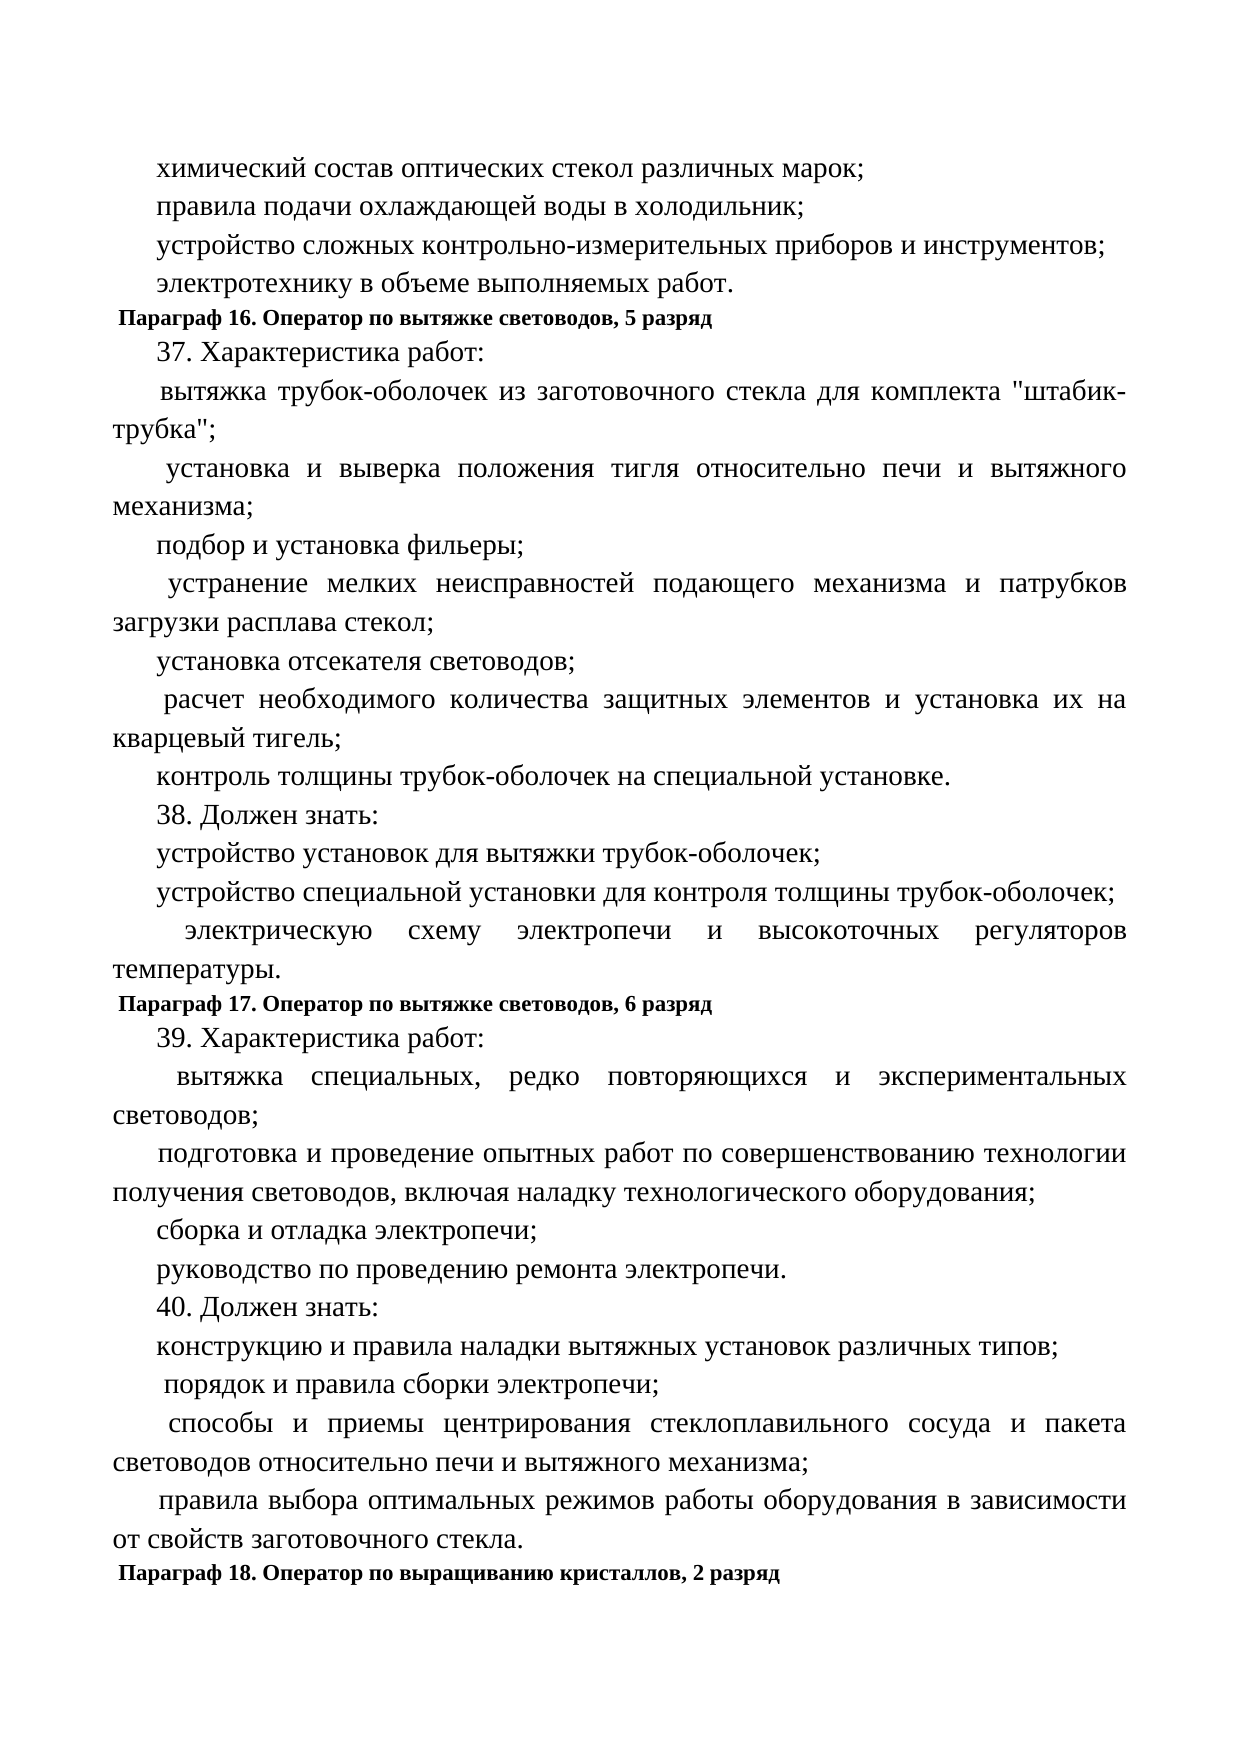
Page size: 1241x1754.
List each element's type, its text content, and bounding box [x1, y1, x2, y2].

text руководство по проведению ремонта электропечи. [112, 1251, 1128, 1284]
text расчет необходимого количества защитных элементов и установка их на кварцевый тигель; [112, 681, 1128, 753]
text подготовка и проведение опытных работ по совершенствованию технологии получения световодов, включая наладку технологического оборудования; [112, 1135, 1128, 1207]
text 38. Должен знать: [112, 797, 1128, 830]
text Параграф 16. Оператор по вытяжке световодов, 5 разряд [112, 304, 1128, 331]
text 37. Характеристика работ: [112, 334, 1128, 368]
text электротехнику в объеме выполняемых работ. [112, 266, 1128, 299]
text устройство установок для вытяжки трубок-оболочек; [112, 835, 1128, 869]
text Параграф 17. Оператор по вытяжке световодов, 6 разряд [112, 989, 1128, 1016]
text электрическую схему электропечи и высокоточных регуляторов температуры. [112, 912, 1128, 984]
text порядок и правила сборки электропечи; [112, 1367, 1128, 1400]
text конструкцию и правила наладки вытяжных установок различных типов; [112, 1328, 1128, 1362]
text 39. Характеристика работ: [112, 1020, 1128, 1053]
text подбор и установка фильеры; [112, 527, 1128, 561]
text установка и выверка положения тигля относительно печи и вытяжного механизма; [112, 450, 1128, 522]
text правила выбора оптимальных режимов работы оборудования в зависимости от свойств заготовочного стекла. [112, 1482, 1128, 1554]
text установка отсекателя световодов; [112, 643, 1128, 676]
text сборка и отладка электропечи; [112, 1212, 1128, 1246]
text способы и приемы центрирования стеклоплавильного сосуда и пакета световодов относительно печи и вытяжного механизма; [112, 1405, 1128, 1477]
text устройство специальной установки для контроля толщины трубок-оболочек; [112, 874, 1128, 907]
text вытяжка трубок-оболочек из заготовочного стекла для комплекта "штабик-трубка"; [112, 373, 1128, 445]
text устранение мелких неисправностей подающего механизма и патрубков загрузки расплава стекол; [112, 566, 1128, 638]
text Параграф 18. Оператор по выращиванию кристаллов, 2 разряд [112, 1559, 1128, 1586]
text контроль толщины трубок-оболочек на специальной установке. [112, 758, 1128, 792]
text 40. Должен знать: [112, 1289, 1128, 1323]
text вытяжка специальных, редко повторяющихся и экспериментальных световодов; [112, 1058, 1128, 1130]
text правила подачи охлаждающей воды в холодильник; [112, 188, 1128, 222]
text химический состав оптических стекол различных марок; [112, 150, 1128, 183]
text устройство сложных контрольно-измерительных приборов и инструментов; [112, 227, 1128, 261]
